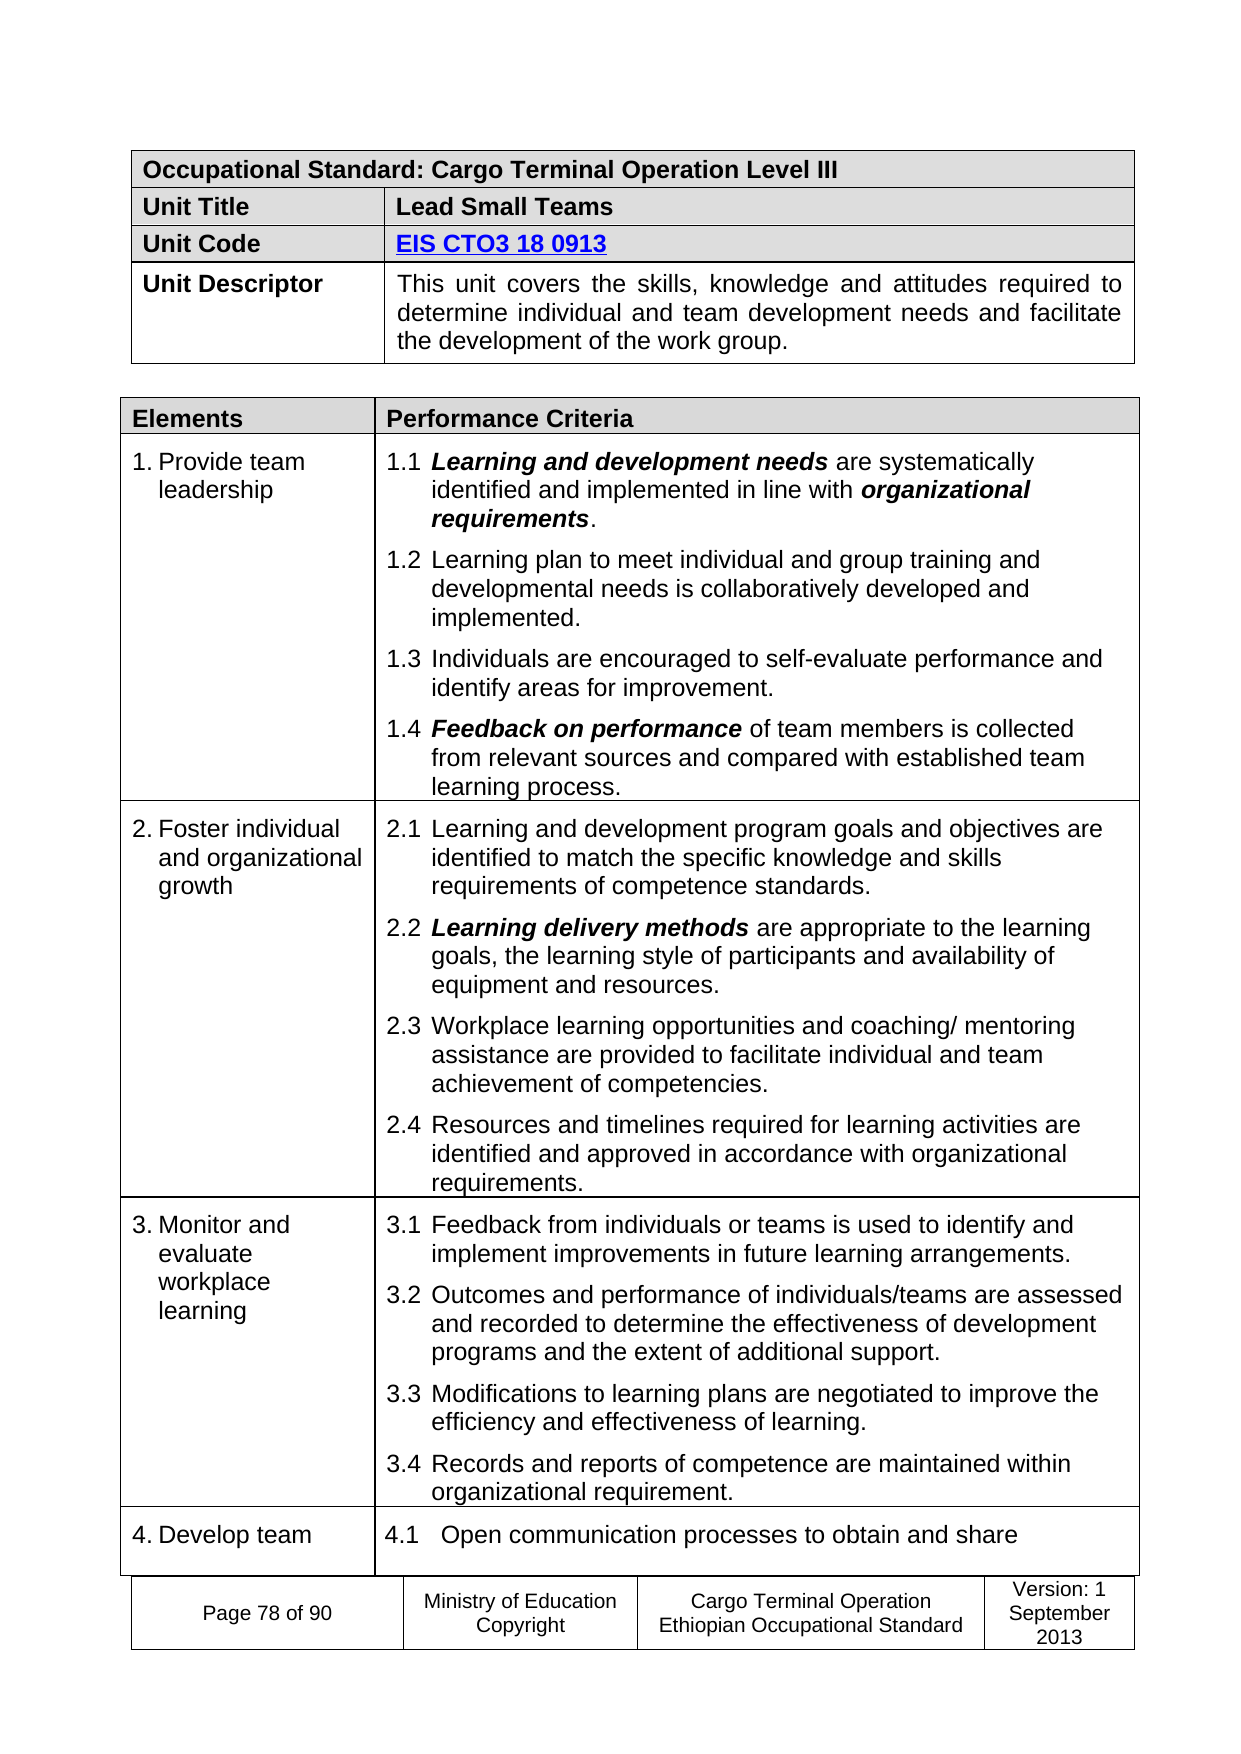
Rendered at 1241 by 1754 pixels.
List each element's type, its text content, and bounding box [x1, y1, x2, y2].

table_cell Feedback from individuals or teams is used to identify and implement improvements in future learning arrangements. Outcomes and performance of individuals/teams are assessed and recorded to determine the effectiveness of development programs and the extent of additional support. Modifications to learning plans are negotiated to improve the efficiency and effectiveness of learning. Records and reports of competence are maintained within organizational requirement. [376, 1198, 1139, 1506]
table_header Elements [121, 398, 374, 433]
table_cell EIS CTO3 18 0913 [385, 226, 1134, 261]
table_cell This unit covers the skills, knowledge and attitudes required to determine individual and team development needs and facilitate the development of the work group. [385, 263, 1134, 363]
table_cell Learning and development program goals and objectives are identified to match the specific knowledge and skills requirements of competence standards. Learning delivery methods are appropriate to the learning goals, the learning style of participants and availability of equipment and resources. Workplace learning opportunities and coaching/ mentoring assistance are provided to facilitate individual and team achievement of competencies. Resources and timelines required for learning activities are identified and approved in accordance with organizational requirements. [376, 801, 1139, 1196]
table_cell Unit Descriptor [132, 263, 384, 363]
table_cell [376, 1507, 1139, 1575]
table_cell Unit Title [132, 188, 384, 224]
table_cell Lead Small Teams [385, 188, 1134, 224]
table_cell Foster individual and organizational growth [121, 801, 374, 1196]
table_cell Unit Code [132, 226, 384, 261]
table_cell Monitor and evaluate workplace learning [121, 1198, 374, 1506]
table_cell Learning and development needs are systematically identified and implemented in line with organizational requirements. Learning plan to meet individual and group training and developmental needs is collaboratively developed and implemented. Individuals are encouraged to self-evaluate performance and identify areas for improvement. Feedback on performance of team members is collected from relevant sources and compared with established team learning process. [376, 434, 1139, 800]
table_header Occupational Standard: Cargo Terminal Operation Level III [132, 151, 1134, 187]
table_cell Provide team leadership [121, 434, 374, 800]
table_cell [121, 1507, 374, 1575]
table_header Performance Criteria [376, 398, 1139, 433]
